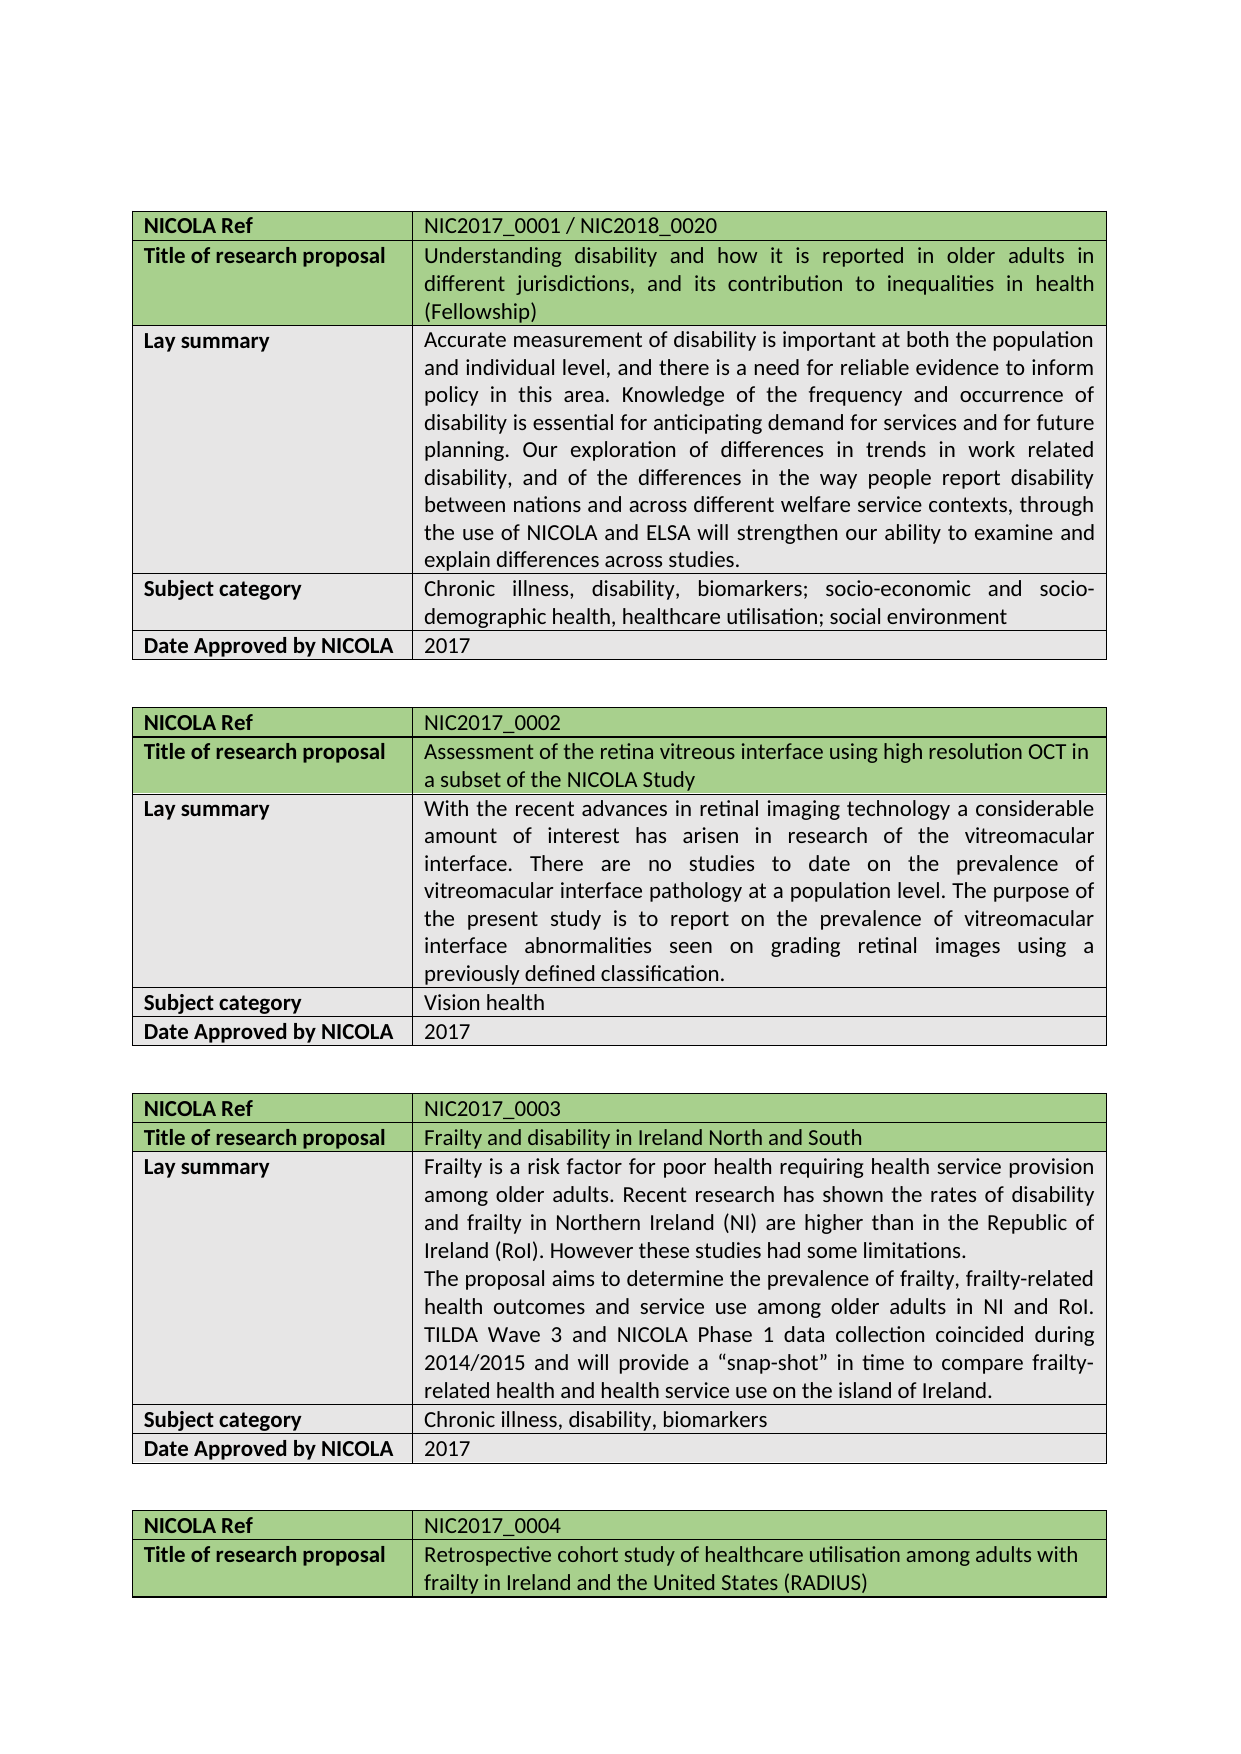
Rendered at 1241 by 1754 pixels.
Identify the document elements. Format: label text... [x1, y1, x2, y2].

table_cell Accurate measurement of disability is important at both the population and individual level, and there is a need for reliable evidence to inform policy in this area. Knowledge of the frequency and occurrence of disability is essential for anticipating demand for services and for future planning. Our exploration of differences in trends in work related disability, and of the differences in the way people report disability between nations and across different welfare service contexts, through the use of NICOLA and ELSA will strengthen our ability to examine and explain differences across studies. [413, 326, 1106, 573]
table_cell 2017 [413, 631, 1106, 659]
table_cell Chronic illness, disability, biomarkers; socio-economic and socio-demographic health, healthcare utilisation; social environment [413, 574, 1106, 630]
table_header NICOLA Ref [133, 1511, 412, 1539]
table_header NICOLA Ref [133, 212, 412, 240]
table_cell Title of research proposal [133, 1123, 412, 1151]
table_cell Lay summary [133, 795, 412, 987]
table_cell Frailty is a risk factor for poor health requiring health service provision among older adults. Recent research has shown the rates of disability and frailty in Northern Ireland (NI) are higher than in the Republic of Ireland (RoI). However these studies had some limitations. The proposal aims to determine the prevalence of frailty, frailty-related health outcomes and service use among older adults in NI and RoI. TILDA Wave 3 and NICOLA Phase 1 data collection coincided during 2014/2015 and will provide a “snap-shot” in time to compare frailty-related health and health service use on the island of Ireland. [413, 1152, 1106, 1404]
table_header NIC2017_0002 [413, 708, 1106, 736]
table_header NIC2017_0003 [413, 1094, 1106, 1122]
table_cell With the recent advances in retinal imaging technology a considerable amount of interest has arisen in research of the vitreomacular interface. There are no studies to date on the prevalence of vitreomacular interface pathology at a population level. The purpose of the present study is to report on the prevalence of vitreomacular interface abnormalities seen on grading retinal images using a previously defined classification. [413, 795, 1106, 987]
table_cell Subject category [133, 988, 412, 1016]
table_cell Title of research proposal [133, 1540, 412, 1596]
table_cell Vision health [413, 988, 1106, 1016]
table_cell Lay summary [133, 326, 412, 573]
table_cell Title of research proposal [133, 738, 412, 793]
table_cell Understanding disability and how it is reported in older adults in different jurisdictions, and its contribution to inequalities in health (Fellowship) [413, 241, 1106, 325]
table_cell Assessment of the retina vitreous interface using high resolution OCT in a subset of the NICOLA Study [413, 738, 1106, 793]
table_header NICOLA Ref [133, 1094, 412, 1122]
table_cell Subject category [133, 574, 412, 630]
table_cell Date Approved by NICOLA [133, 1434, 412, 1462]
table_header NIC2017_0004 [413, 1511, 1106, 1539]
table_cell Date Approved by NICOLA [133, 1017, 412, 1045]
table_cell Chronic illness, disability, biomarkers [413, 1405, 1106, 1433]
table_cell 2017 [413, 1434, 1106, 1462]
table_cell Title of research proposal [133, 241, 412, 325]
table_cell Subject category [133, 1405, 412, 1433]
table_header NIC2017_0001 / NIC2018_0020 [413, 212, 1106, 240]
table_cell Lay summary [133, 1152, 412, 1404]
table_header NICOLA Ref [133, 708, 412, 736]
table_cell Date Approved by NICOLA [133, 631, 412, 659]
table_cell 2017 [413, 1017, 1106, 1045]
table_cell Frailty and disability in Ireland North and South [413, 1123, 1106, 1151]
table_cell Retrospective cohort study of healthcare utilisation among adults with frailty in Ireland and the United States (RADIUS) [413, 1540, 1106, 1596]
